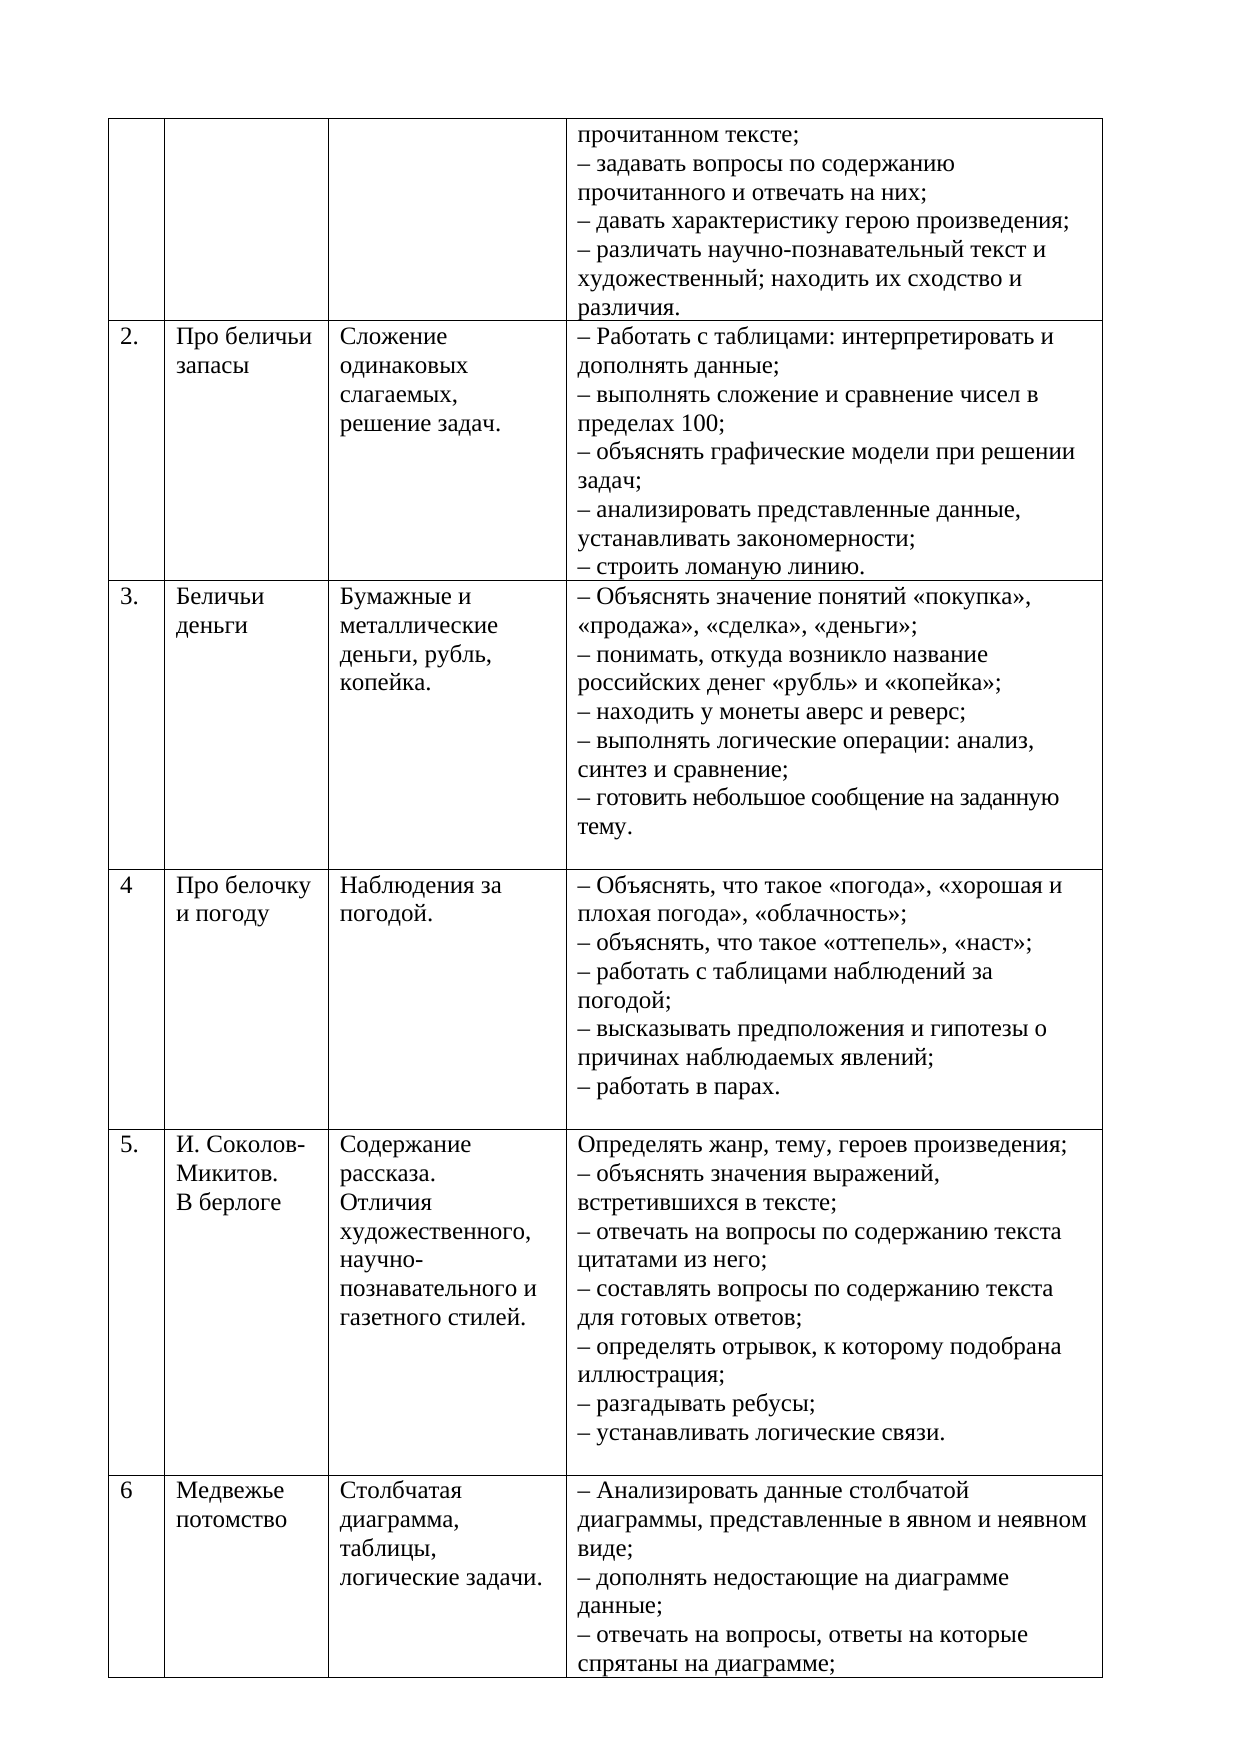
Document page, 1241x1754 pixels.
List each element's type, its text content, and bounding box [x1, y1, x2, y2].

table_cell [329, 119, 566, 320]
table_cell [567, 1476, 1102, 1677]
table_cell Медвежье потомство [165, 1476, 328, 1677]
table_cell – Объяснять значение понятий «покупка», «продажа», «сделка», «деньги»; – понимать, откуда возникло название российских денег «рубль» и «копейка»; – находить у монеты аверс и реверс; – выполнять логические операции: анализ, синтез и сравнение; – готовить небольшое сообщение на заданную тему. [567, 581, 1102, 869]
table_cell Беличьи деньги [165, 581, 328, 869]
table_cell Сложение одинаковых слагаемых, решение задач. [329, 321, 566, 580]
table_cell Про беличьи запасы [165, 321, 328, 580]
table_cell Про белочку и погоду [165, 870, 328, 1128]
table_cell Наблюдения за погодой. [329, 870, 566, 1128]
table_cell 5. [109, 1130, 164, 1474]
table_cell 4 [109, 870, 164, 1128]
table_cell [567, 119, 1102, 320]
table_cell 6 [109, 1476, 164, 1677]
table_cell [165, 119, 328, 320]
table_cell Бумажные и металлические деньги, рубль, копейка. [329, 581, 566, 869]
table_cell – Объяснять, что такое «погода», «хорошая и плохая погода», «облачность»; – объяснять, что такое «оттепель», «наст»; – работать с таблицами наблюдений за погодой; – высказывать предположения и гипотезы о причинах наблюдаемых явлений; – работать в парах. [567, 870, 1102, 1128]
table_cell Содержание рассказа. Отличия художественного, научно-познавательного и газетного стилей. [329, 1130, 566, 1474]
table_cell 1. [109, 119, 164, 320]
table_cell – Работать с таблицами: интерпретировать и дополнять данные; – выполнять сложение и сравнение чисел в пределах 100; – объяснять графические модели при решении задач; – анализировать представленные данные, устанавливать закономерности; – строить ломаную линию. [567, 321, 1102, 580]
table_cell И. Соколов-Микитов. В берлоге [165, 1130, 328, 1474]
table_cell Определять жанр, тему, героев произведения; – объяснять значения выражений, встретившихся в тексте; – отвечать на вопросы по содержанию текста цитатами из него; – составлять вопросы по содержанию текста для готовых ответов; – определять отрывок, к которому подобрана иллюстрация; – разгадывать ребусы; – устанавливать логические связи. [567, 1130, 1102, 1474]
table_cell 3. [109, 581, 164, 869]
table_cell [329, 1476, 566, 1677]
table_cell 2. [109, 321, 164, 580]
